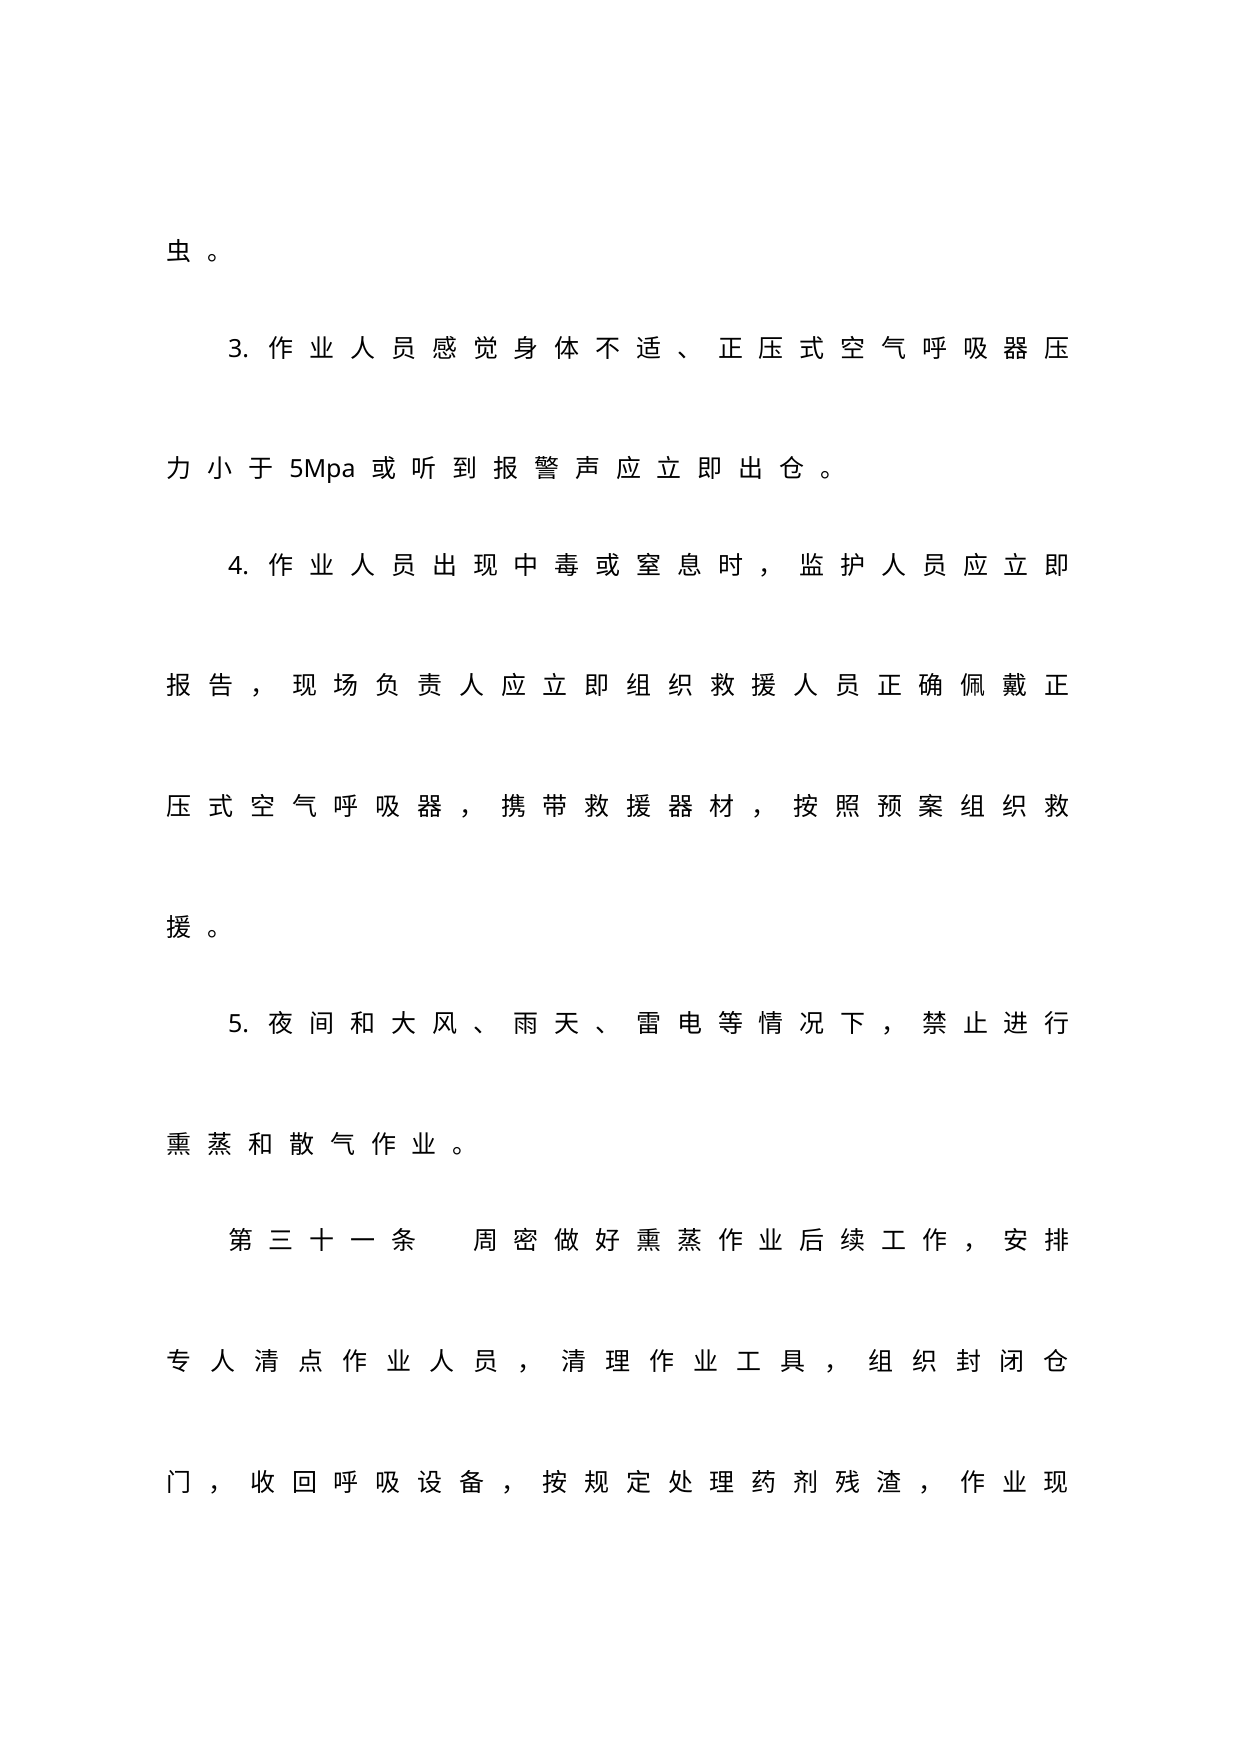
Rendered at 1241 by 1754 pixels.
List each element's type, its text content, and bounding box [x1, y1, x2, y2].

text 4.作业人员出现中毒或窒息时，监护人员应立即报告，现场负责人应立即组织救援人员正确佩戴正压式空气呼吸器，携带救援器材，按照预案组织救援。 [167, 533, 1085, 955]
text 5.夜间和大风、雨天、雷电等情况下，禁止进行熏蒸和散气作业。 [167, 992, 1085, 1173]
text 3.作业人员感觉身体不适、正压式空气呼吸器压力小于5Mpa或听到报警声应立即出仓。 [167, 316, 1085, 497]
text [167, 1209, 1085, 1510]
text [167, 219, 1085, 280]
